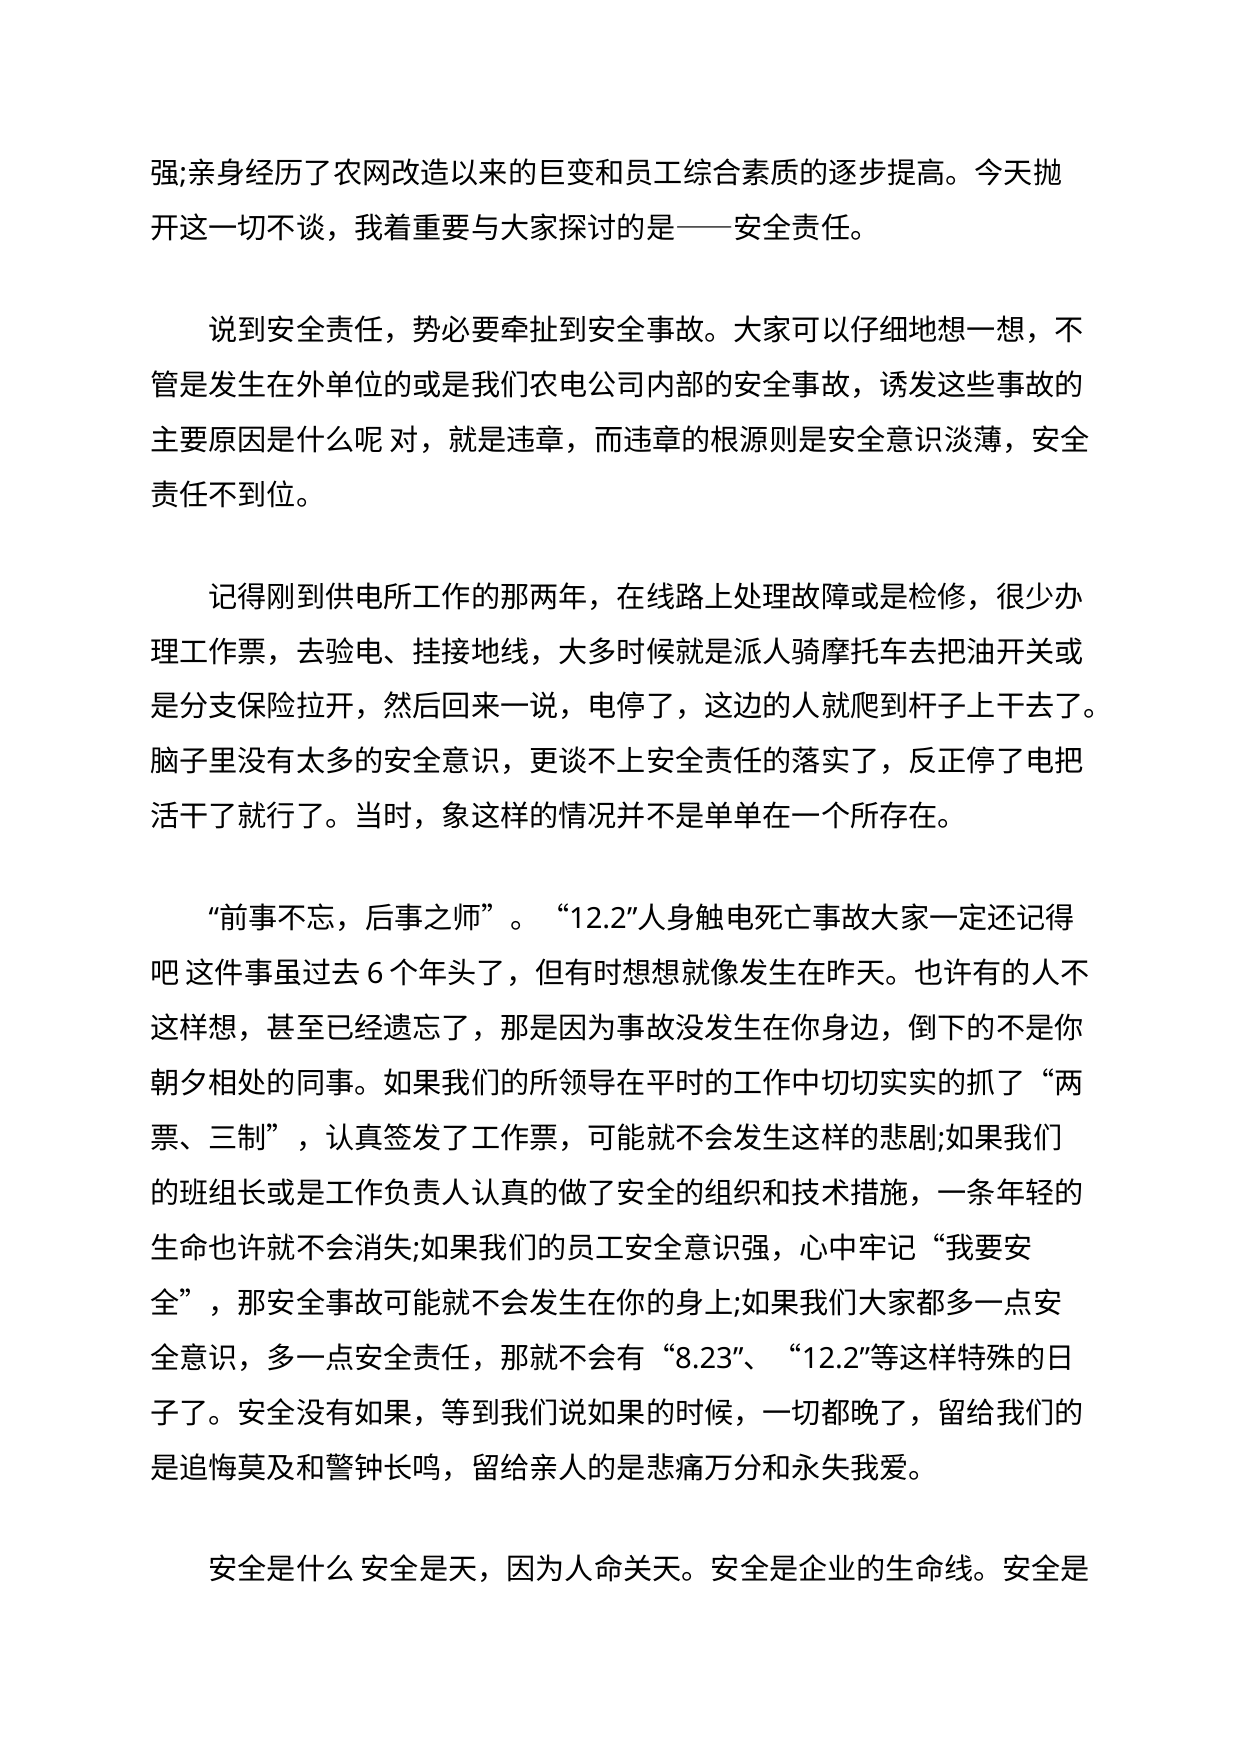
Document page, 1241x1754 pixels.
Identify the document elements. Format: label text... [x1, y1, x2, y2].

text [150, 1546, 1090, 1588]
text 记得刚到供电所工作的那两年，在线路上处理故障或是检修，很少办理工作票，去验电、挂接地线，大多时候就是派人骑摩托车去把油开关或是分支保险拉开，然后回来一说，电停了，这边的人就爬到杆子上干去了。脑子里没有太多的安全意识，更谈不上安全责任的落实了，反正停了电把活干了就行了。当时，象这样的情况并不是单单在一个所存在。 [150, 573, 1090, 835]
text “前事不忘，后事之师”。“12.2”人身触电死亡事故大家一定还记得吧 这件事虽过去6个年头了，但有时想想就像发生在昨天。也许有的人不这样想，甚至已经遗忘了，那是因为事故没发生在你身边，倒下的不是你朝夕相处的同事。如果我们的所领导在平时的工作中切切实实的抓了“两票、三制”，认真签发了工作票，可能就不会发生这样的悲剧;如果我们的班组长或是工作负责人认真的做了安全的组织和技术措施，一条年轻的生命也许就不会消失;如果我们的员工安全意识强，心中牢记“我要安全”，那安全事故可能就不会发生在你的身上;如果我们大家都多一点安全意识，多一点安全责任，那就不会有“8.23”、“12.2”等这样特殊的日子了。安全没有如果，等到我们说如果的时候，一切都晚了，留给我们的是追悔莫及和警钟长鸣，留给亲人的是悲痛万分和永失我爱。 [150, 894, 1090, 1486]
text 说到安全责任，势必要牵扯到安全事故。大家可以仔细地想一想，不管是发生在外单位的或是我们农电公司内部的安全事故，诱发这些事故的主要原因是什么呢 对，就是违章，而违章的根源则是安全意识淡薄，安全责任不到位。 [150, 307, 1090, 514]
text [150, 150, 1090, 247]
